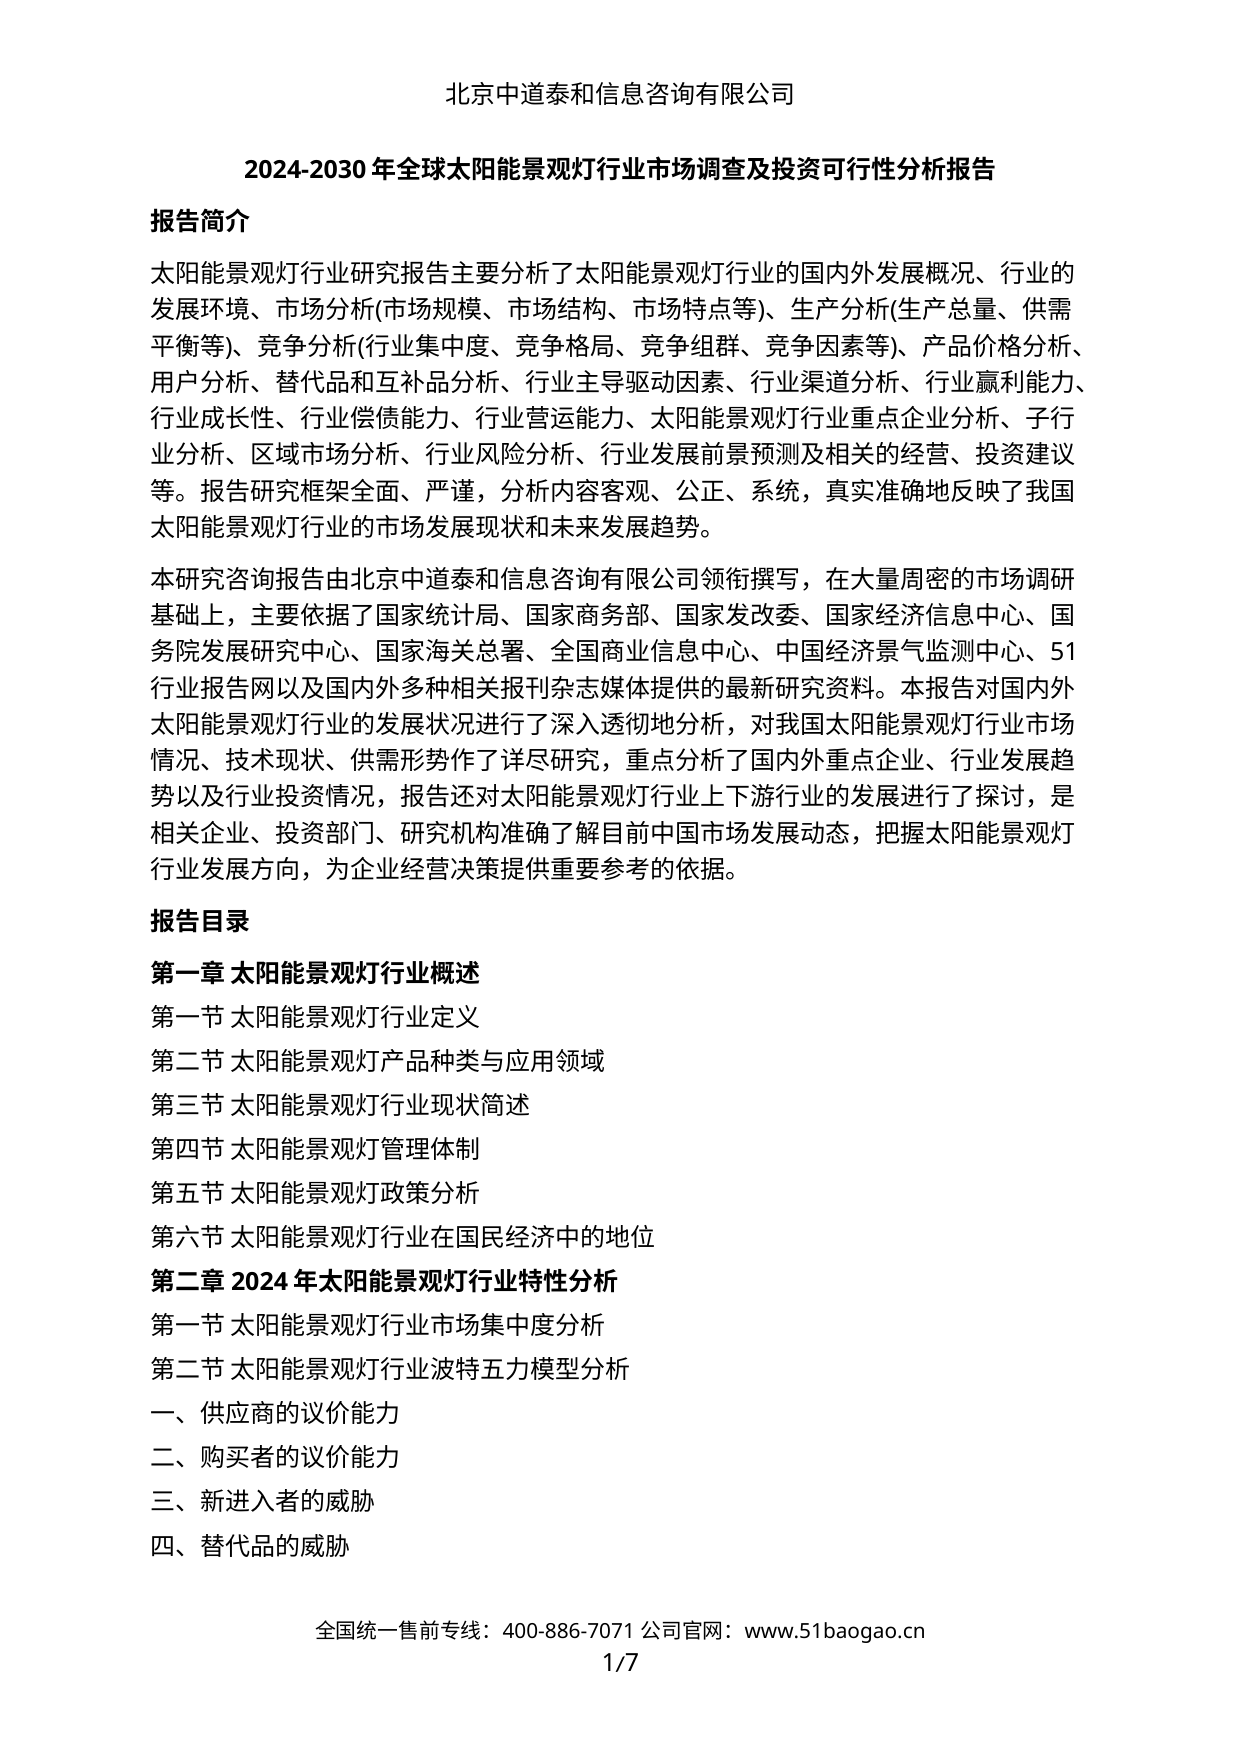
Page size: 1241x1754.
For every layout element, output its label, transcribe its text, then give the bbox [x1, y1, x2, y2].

text 报告目录 [150, 901, 1090, 937]
text 第四节 太阳能景观灯管理体制 [150, 1129, 1090, 1166]
text 第五节 太阳能景观灯政策分析 [150, 1173, 1090, 1210]
text 四、替代品的威胁 [150, 1526, 1090, 1562]
text 一、供应商的议价能力 [150, 1394, 1090, 1430]
text 第一节 太阳能景观灯行业市场集中度分析 [150, 1306, 1090, 1342]
text 第二节 太阳能景观灯行业波特五力模型分析 [150, 1350, 1090, 1386]
text 本研究咨询报告由北京中道泰和信息咨询有限公司领衔撰写，在大量周密的市场调研基础上，主要依据了国家统计局、国家商务部、国家发改委、国家经济信息中心、国务院发展研究中心、国家海关总署、全国商业信息中心、中国经济景气监测中心、51行业报告网以及国内外多种相关报刊杂志媒体提供的最新研究资料。本报告对国内外太阳能景观灯行业的发展状况进行了深入透彻地分析，对我国太阳能景观灯行业市场情况、技术现状、供需形势作了详尽研究，重点分析了国内外重点企业、行业发展趋势以及行业投资情况，报告还对太阳能景观灯行业上下游行业的发展进行了探讨，是相关企业、投资部门、研究机构准确了解目前中国市场发展动态，把握太阳能景观灯行业发展方向，为企业经营决策提供重要参考的依据。 [150, 559, 1090, 886]
text 第二章 2024年太阳能景观灯行业特性分析 [150, 1262, 1090, 1298]
text 第二节 太阳能景观灯产品种类与应用领域 [150, 1041, 1090, 1077]
text 三、新进入者的威胁 [150, 1482, 1090, 1518]
text 第一章 太阳能景观灯行业概述 [150, 953, 1090, 989]
text 第三节 太阳能景观灯行业现状简述 [150, 1085, 1090, 1122]
text 太阳能景观灯行业研究报告主要分析了太阳能景观灯行业的国内外发展概况、行业的发展环境、市场分析(市场规模、市场结构、市场特点等)、生产分析(生产总量、供需平衡等)、竞争分析(行业集中度、竞争格局、竞争组群、竞争因素等)、产品价格分析、用户分析、替代品和互补品分析、行业主导驱动因素、行业渠道分析、行业赢利能力、行业成长性、行业偿债能力、行业营运能力、太阳能景观灯行业重点企业分析、子行业分析、区域市场分析、行业风险分析、行业发展前景预测及相关的经营、投资建议等。报告研究框架全面、严谨，分析内容客观、公正、系统，真实准确地反映了我国太阳能景观灯行业的市场发展现状和未来发展趋势。 [150, 254, 1090, 544]
text 报告简介 [150, 202, 1090, 238]
text 二、购买者的议价能力 [150, 1438, 1090, 1474]
text 2024-2030年全球太阳能景观灯行业市场调查及投资可行性分析报告 [150, 150, 1090, 186]
text 第一节 太阳能景观灯行业定义 [150, 997, 1090, 1033]
text 第六节 太阳能景观灯行业在国民经济中的地位 [150, 1217, 1090, 1254]
